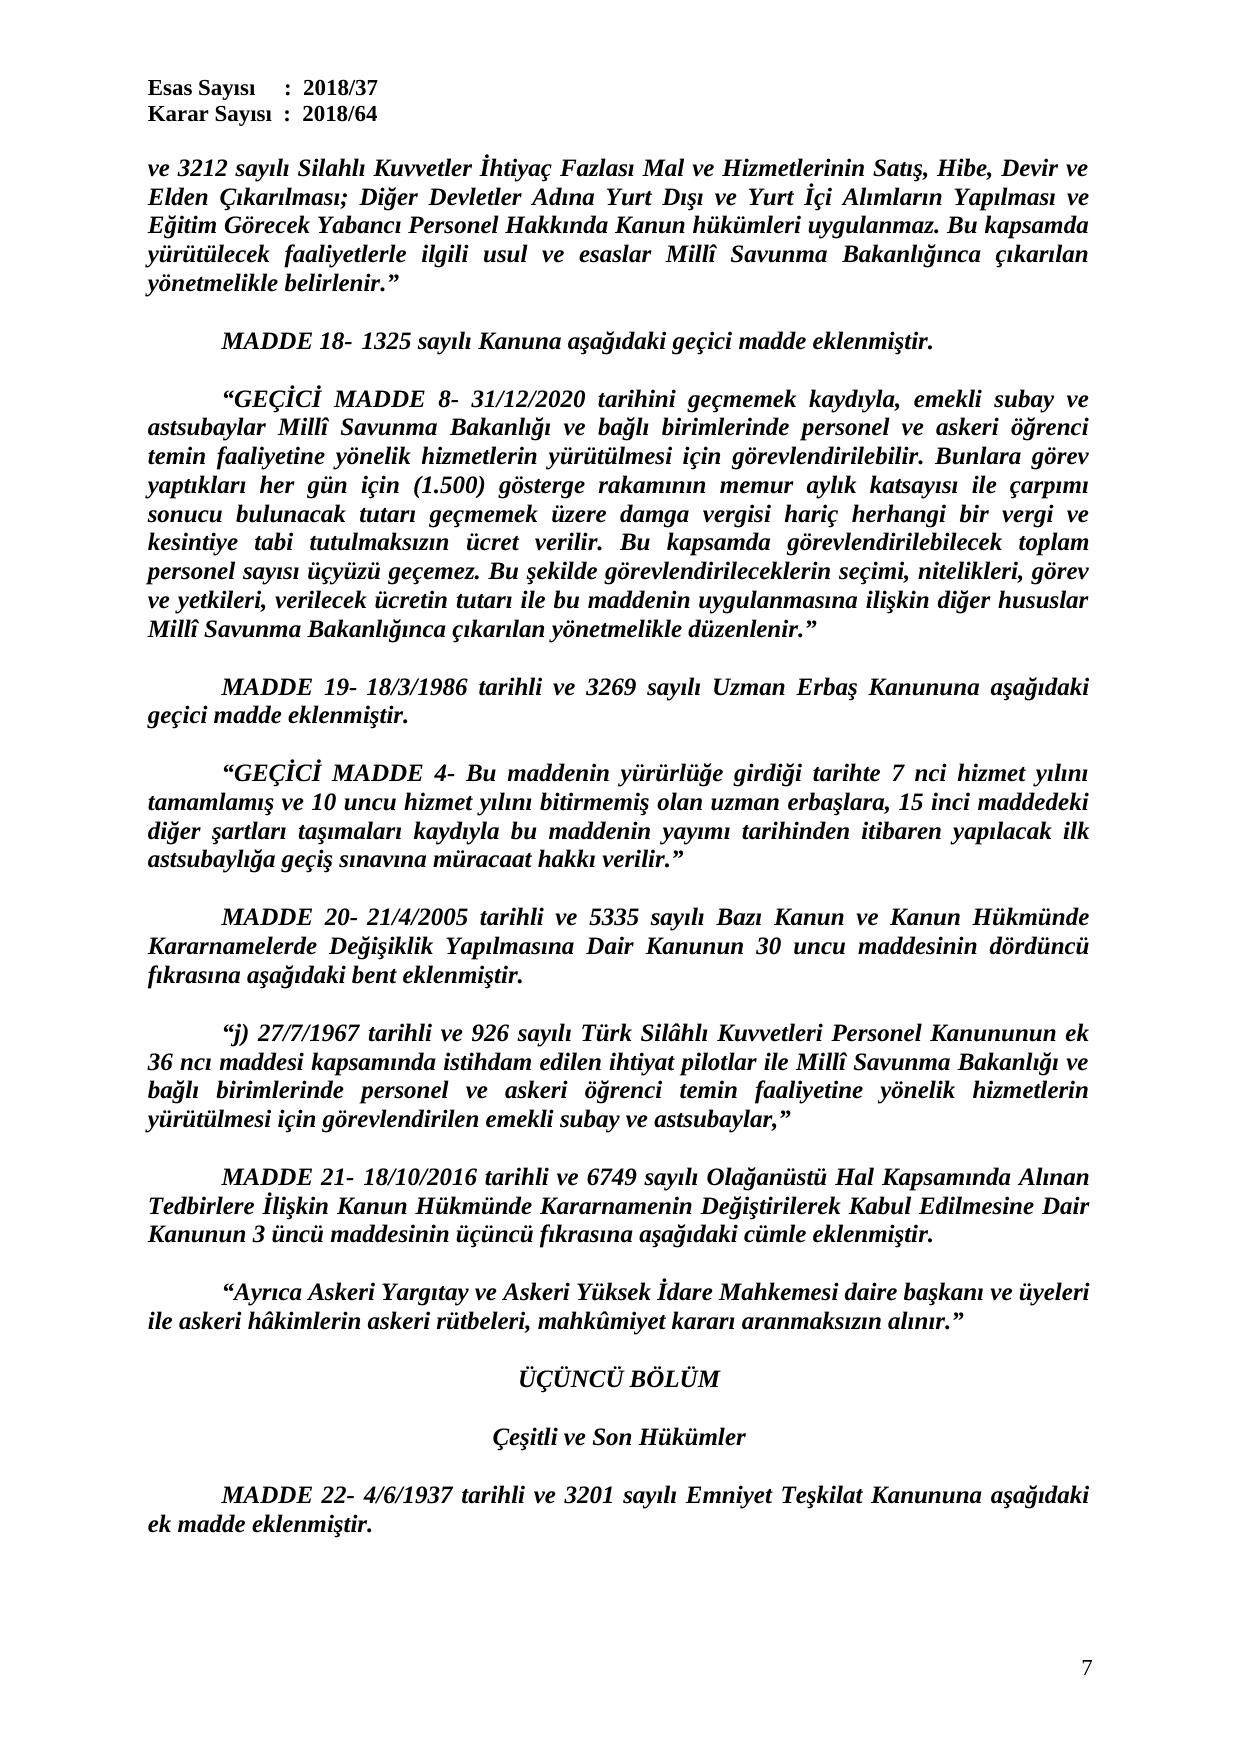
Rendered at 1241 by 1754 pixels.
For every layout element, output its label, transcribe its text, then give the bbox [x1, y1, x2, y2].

text “j) 27/7/1967 tarihli ve 926 sayılı Türk Silâhlı Kuvvetleri Personel Kanununun ek 36 ncı maddesi kapsamında istihdam edilen ihtiyat pilotlar ile Millî Savunma Bakanlığı ve bağlı birimlerinde personel ve askeri öğrenci temin faaliyetine yönelik hizmetlerin yürütülmesi için görevlendirilen emekli subay ve astsubaylar,” [148, 1018, 1093, 1133]
text MADDE 18- 1325 sayılı Kanuna aşağıdaki geçici madde eklenmiştir. [148, 326, 1093, 354]
text Çeşitli ve Son Hükümler [148, 1422, 1093, 1451]
text MADDE 19- 18/3/1986 tarihli ve 3269 sayılı Uzman Erbaş Kanununa aşağıdaki geçici madde eklenmiştir. [148, 672, 1093, 729]
text MADDE 21- 18/10/2016 tarihli ve 6749 sayılı Olağanüstü Hal Kapsamında Alınan Tedbirlere İlişkin Kanun Hükmünde Kararnamenin Değiştirilerek Kabul Edilmesine Dair Kanunun 3 üncü maddesinin üçüncü fıkrasına aşağıdaki cümle eklenmiştir. [148, 1162, 1093, 1248]
text “Ayrıca Askeri Yargıtay ve Askeri Yüksek İdare Mahkemesi daire başkanı ve üyeleri ile askeri hâkimlerin askeri rütbeleri, mahkûmiyet kararı aranmaksızın alınır.” [148, 1277, 1093, 1335]
text “GEÇİCİ MADDE 4- Bu maddenin yürürlüğe girdiği tarihte 7 nci hizmet yılını tamamlamış ve 10 uncu hizmet yılını bitirmemiş olan uzman erbaşlara, 15 inci maddedeki diğer şartları taşımaları kaydıyla bu maddenin yayımı tarihinden itibaren yapılacak ilk astsubaylığa geçiş sınavına müracaat hakkı verilir.” [148, 758, 1093, 873]
text ÜÇÜNCÜ BÖLÜM [148, 1364, 1093, 1393]
text MADDE 22- 4/6/1937 tarihli ve 3201 sayılı Emniyet Teşkilat Kanununa aşağıdaki ek madde eklenmiştir. [148, 1480, 1093, 1537]
text “GEÇİCİ MADDE 8- 31/12/2020 tarihini geçmemek kaydıyla, emekli subay ve astsubaylar Millî Savunma Bakanlığı ve bağlı birimlerinde personel ve askeri öğrenci temin faaliyetine yönelik hizmetlerin yürütülmesi için görevlendirilebilir. Bunlara görev yaptıkları her gün için (1.500) gösterge rakamının memur aylık katsayısı ile çarpımı sonucu bulunacak tutarı geçmemek üzere damga vergisi hariç herhangi bir vergi ve kesintiye tabi tutulmaksızın ücret verilir. Bu kapsamda görevlendirilebilecek toplam personel sayısı üçyüzü geçemez. Bu şekilde görevlendirileceklerin seçimi, nitelikleri, görev ve yetkileri, verilecek ücretin tutarı ile bu maddenin uygulanmasına ilişkin diğer hususlar Millî Savunma Bakanlığınca çıkarılan yönetmelikle düzenlenir.” [148, 384, 1093, 642]
text MADDE 20- 21/4/2005 tarihli ve 5335 sayılı Bazı Kanun ve Kanun Hükmünde Kararnamelerde Değişiklik Yapılmasına Dair Kanunun 30 uncu maddesinin dördüncü fıkrasına aşağıdaki bent eklenmiştir. [148, 902, 1093, 989]
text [148, 153, 1093, 297]
